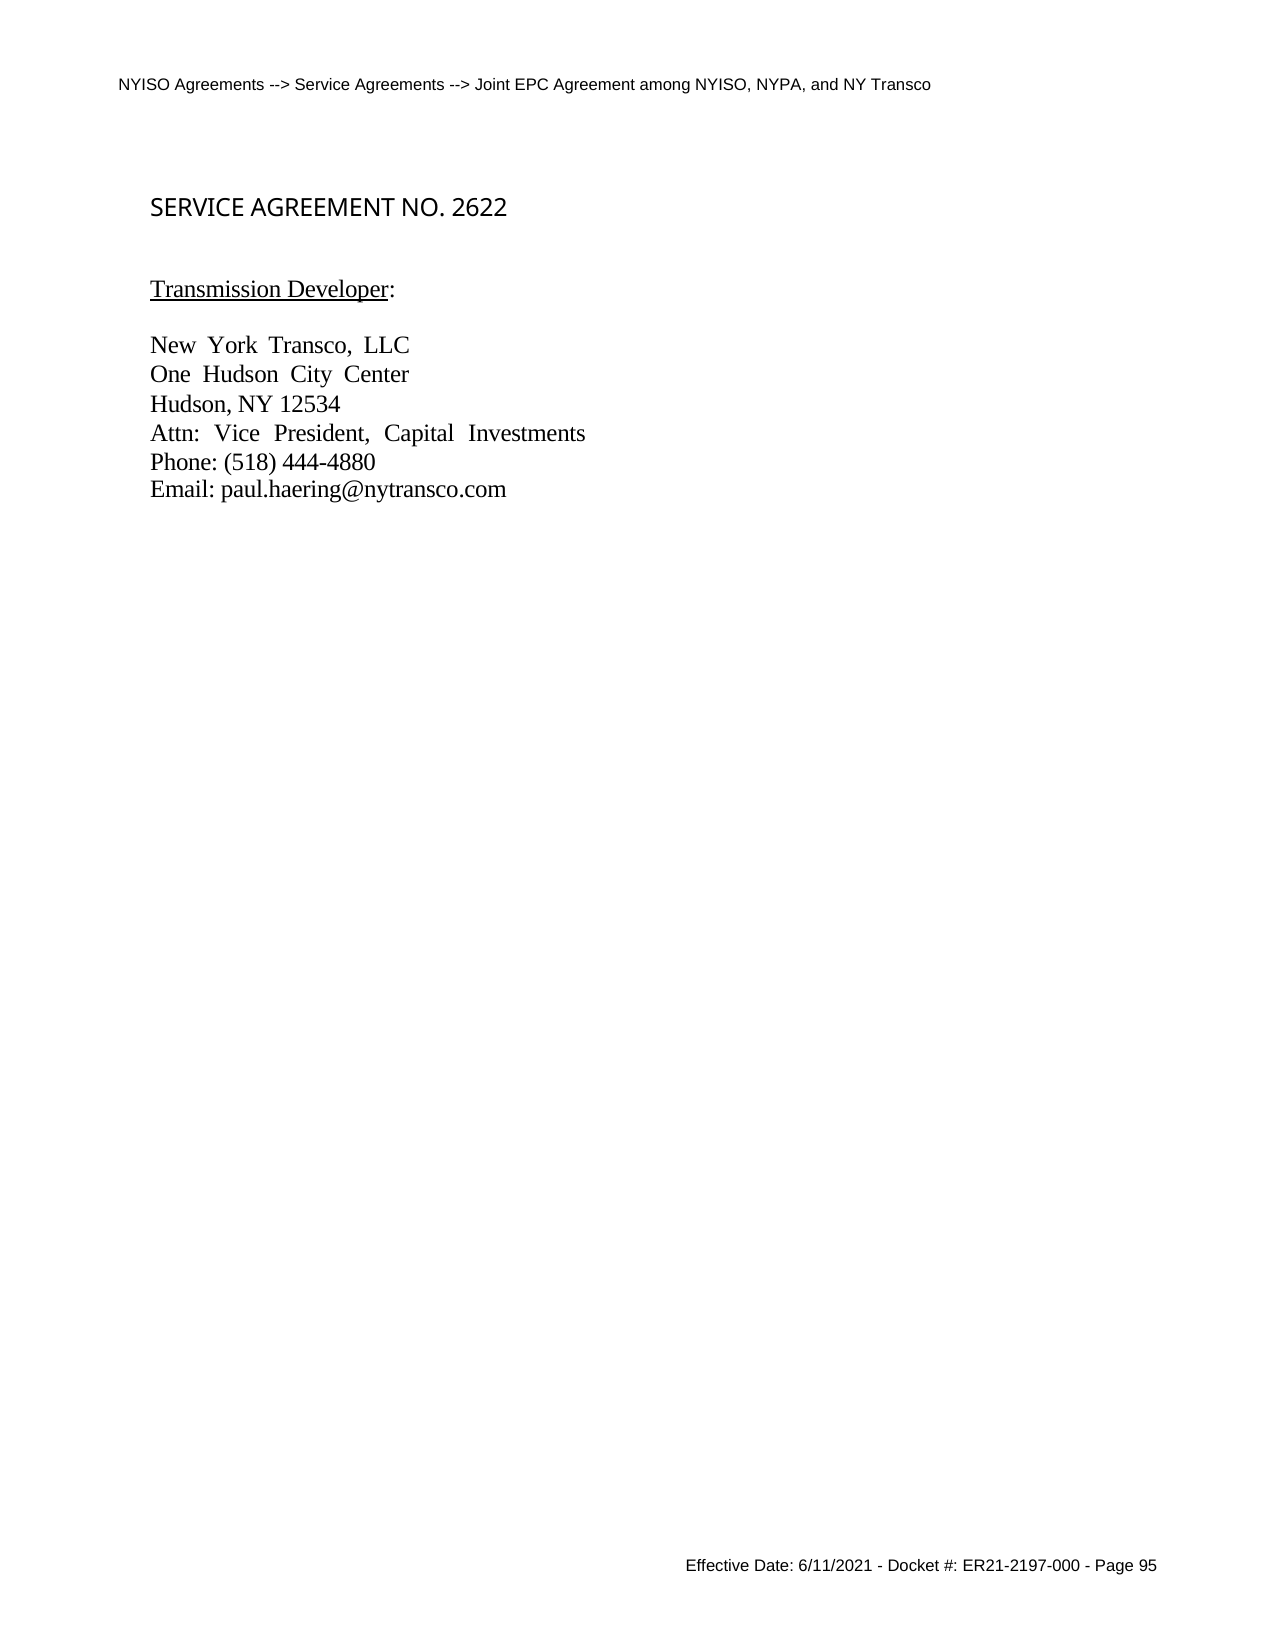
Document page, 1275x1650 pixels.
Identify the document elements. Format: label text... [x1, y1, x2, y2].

text SERVICE AGREEMENT NO. 2622 [150, 193, 1275, 222]
text Attn: Vice President, Capital Investments Phone: (518) 444-4880 [150, 418, 586, 476]
text Email: paul.haering@nytransco.com [150, 476, 1275, 503]
text New York Transco, LLC One Hudson City Center Hudson, NY 12534 [150, 330, 421, 418]
text Transmission Developer: [150, 274, 1275, 303]
